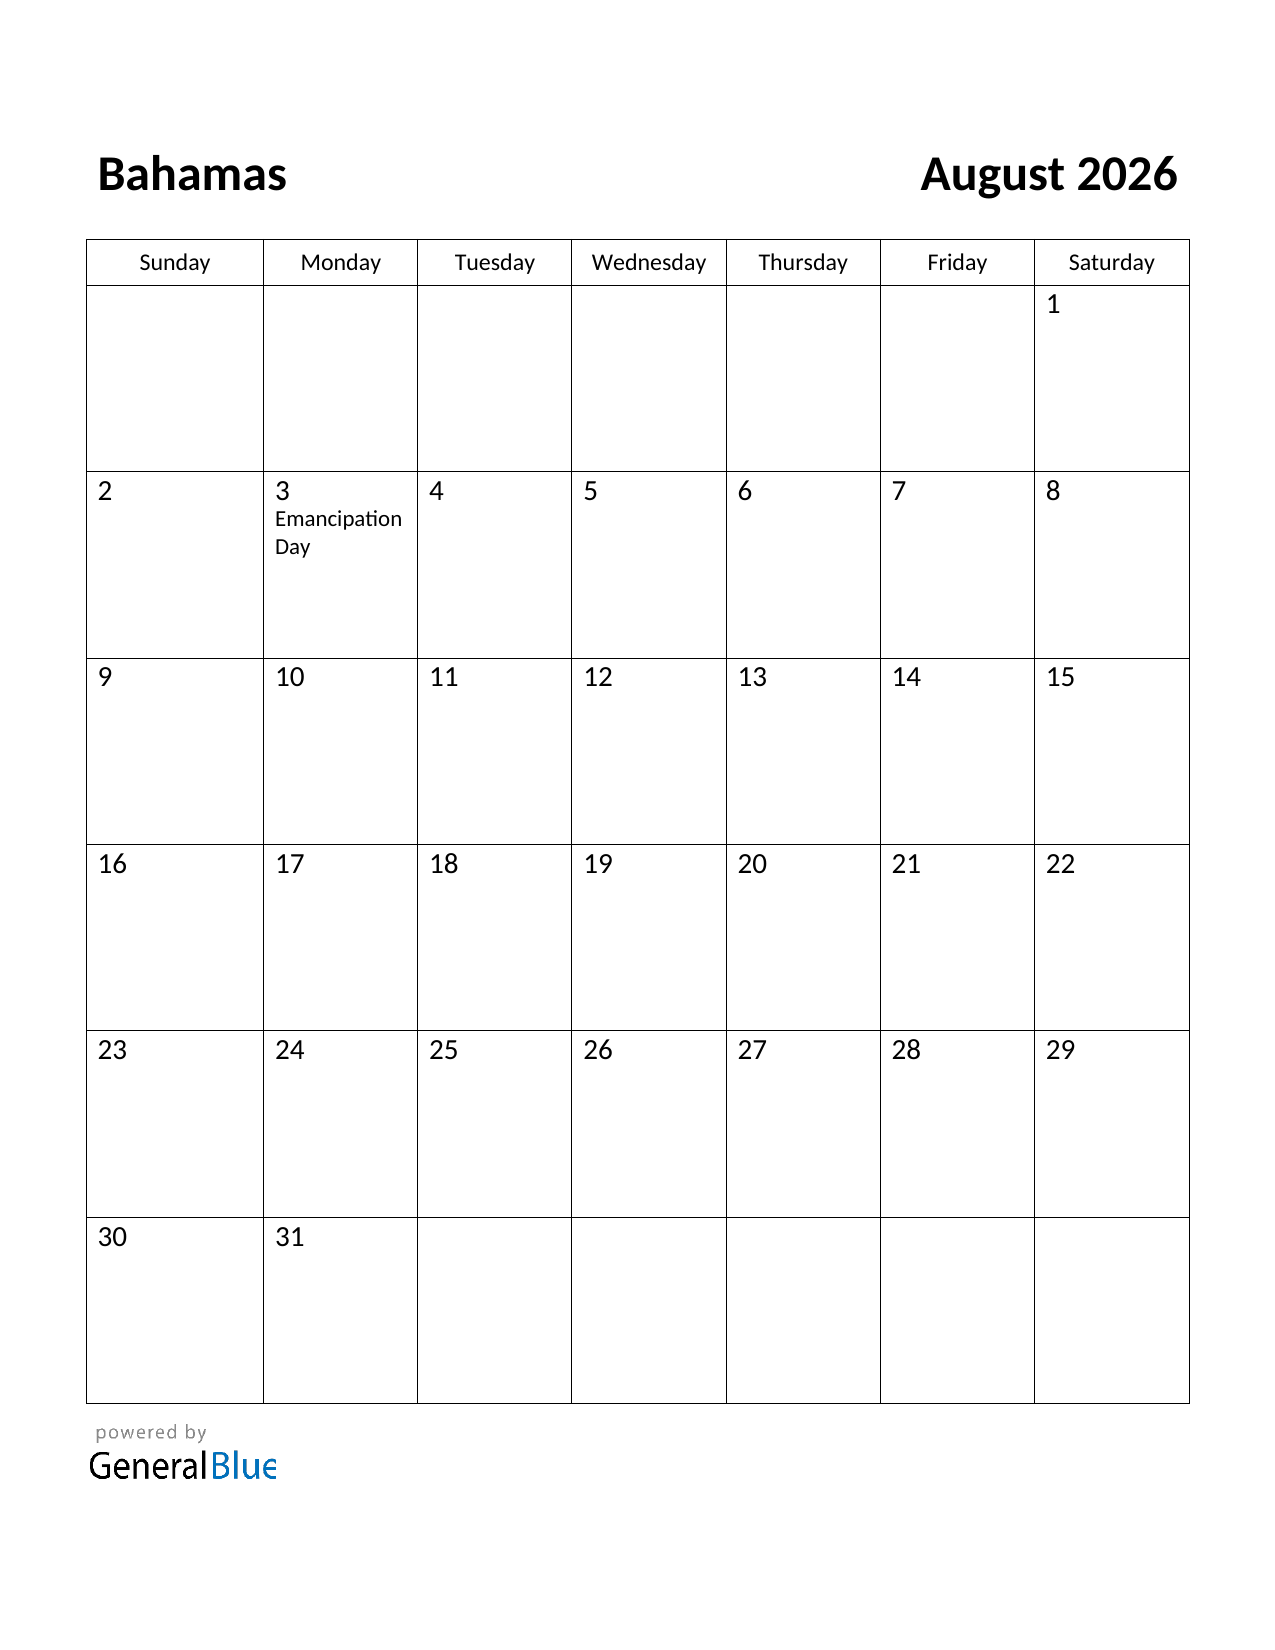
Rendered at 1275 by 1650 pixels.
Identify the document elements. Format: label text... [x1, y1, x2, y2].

table_cell 11 [418, 659, 571, 691]
table_cell [881, 286, 1034, 318]
table_cell [1035, 505, 1189, 657]
table_cell Thursday [727, 240, 880, 284]
table_cell [418, 505, 571, 657]
table_cell [87, 1250, 263, 1403]
table_cell [727, 691, 880, 844]
table_cell 2 [87, 472, 263, 504]
table_cell [881, 691, 1034, 844]
table_cell [87, 1064, 263, 1217]
table_cell [572, 505, 726, 657]
table_cell [572, 691, 726, 844]
table_cell 5 [572, 472, 726, 504]
table_cell [572, 1064, 726, 1217]
table_cell 31 [264, 1218, 417, 1250]
table_cell [572, 318, 726, 471]
table_cell 18 [418, 845, 571, 877]
table_cell 19 [572, 845, 726, 877]
table_header August 2026 [572, 105, 1189, 239]
table_cell 1 [1035, 286, 1189, 318]
table_cell 25 [418, 1031, 571, 1064]
table_cell [87, 318, 263, 471]
table_cell 8 [1035, 472, 1189, 504]
table_cell 7 [881, 472, 1034, 504]
table_cell 12 [572, 659, 726, 691]
table_cell [881, 878, 1034, 1030]
table_cell [1035, 1250, 1189, 1403]
table_cell [418, 878, 571, 1030]
table_cell [418, 1064, 571, 1217]
table_cell 22 [1035, 845, 1189, 877]
table_cell 10 [264, 659, 417, 691]
table_cell 23 [87, 1031, 263, 1064]
table_cell 4 [418, 472, 571, 504]
table_cell [881, 1064, 1034, 1217]
table_cell 14 [881, 659, 1034, 691]
table_cell [572, 878, 726, 1030]
table_cell Friday [881, 240, 1034, 284]
table_cell [264, 286, 417, 318]
table_cell [86, 1404, 1189, 1502]
table_cell Wednesday [572, 240, 726, 284]
table_cell 20 [727, 845, 880, 877]
table_cell [1035, 318, 1189, 471]
table_cell [87, 878, 263, 1030]
table_cell 6 [727, 472, 880, 504]
table_cell [264, 878, 417, 1030]
table_cell [881, 1250, 1034, 1403]
table_cell Sunday [87, 240, 263, 284]
table_cell [572, 1250, 726, 1403]
table_cell [418, 1250, 571, 1403]
table_cell [727, 1250, 880, 1403]
table_cell [881, 505, 1034, 657]
table_cell [572, 1218, 726, 1250]
table_cell [264, 1064, 417, 1217]
table_cell 26 [572, 1031, 726, 1064]
table_cell [572, 286, 726, 318]
table_cell [727, 878, 880, 1030]
table_cell 16 [87, 845, 263, 877]
table_cell [418, 691, 571, 844]
table_cell [418, 1218, 571, 1250]
table_cell [881, 1218, 1034, 1250]
table_cell 3 [264, 472, 417, 504]
table_cell 28 [881, 1031, 1034, 1064]
table_cell Emancipation Day [264, 505, 417, 657]
table_cell [264, 691, 417, 844]
table_cell [727, 1064, 880, 1217]
table_cell Monday [264, 240, 417, 284]
table_cell [1035, 878, 1189, 1030]
table_cell [87, 505, 263, 657]
table_cell [727, 1218, 880, 1250]
table_cell [1035, 691, 1189, 844]
table_cell [87, 691, 263, 844]
table_cell [1035, 1218, 1189, 1250]
table_cell 27 [727, 1031, 880, 1064]
table_cell 9 [87, 659, 263, 691]
table_cell [727, 286, 880, 318]
table_cell [881, 318, 1034, 471]
table_cell 13 [727, 659, 880, 691]
table_header Bahamas [86, 105, 572, 239]
table_cell 17 [264, 845, 417, 877]
table_cell 24 [264, 1031, 417, 1064]
table_cell [418, 318, 571, 471]
table_cell [1035, 1064, 1189, 1217]
table_cell [87, 286, 263, 318]
table_cell [727, 318, 880, 471]
table_cell 15 [1035, 659, 1189, 691]
table_cell [264, 1250, 417, 1403]
table_cell 29 [1035, 1031, 1189, 1064]
table_cell [264, 318, 417, 471]
table_cell [418, 286, 571, 318]
table_cell 21 [881, 845, 1034, 877]
table_cell 30 [87, 1218, 263, 1250]
table_cell Tuesday [418, 240, 571, 284]
picture [88, 1421, 276, 1484]
table_cell [727, 505, 880, 657]
table_cell Saturday [1035, 240, 1189, 284]
